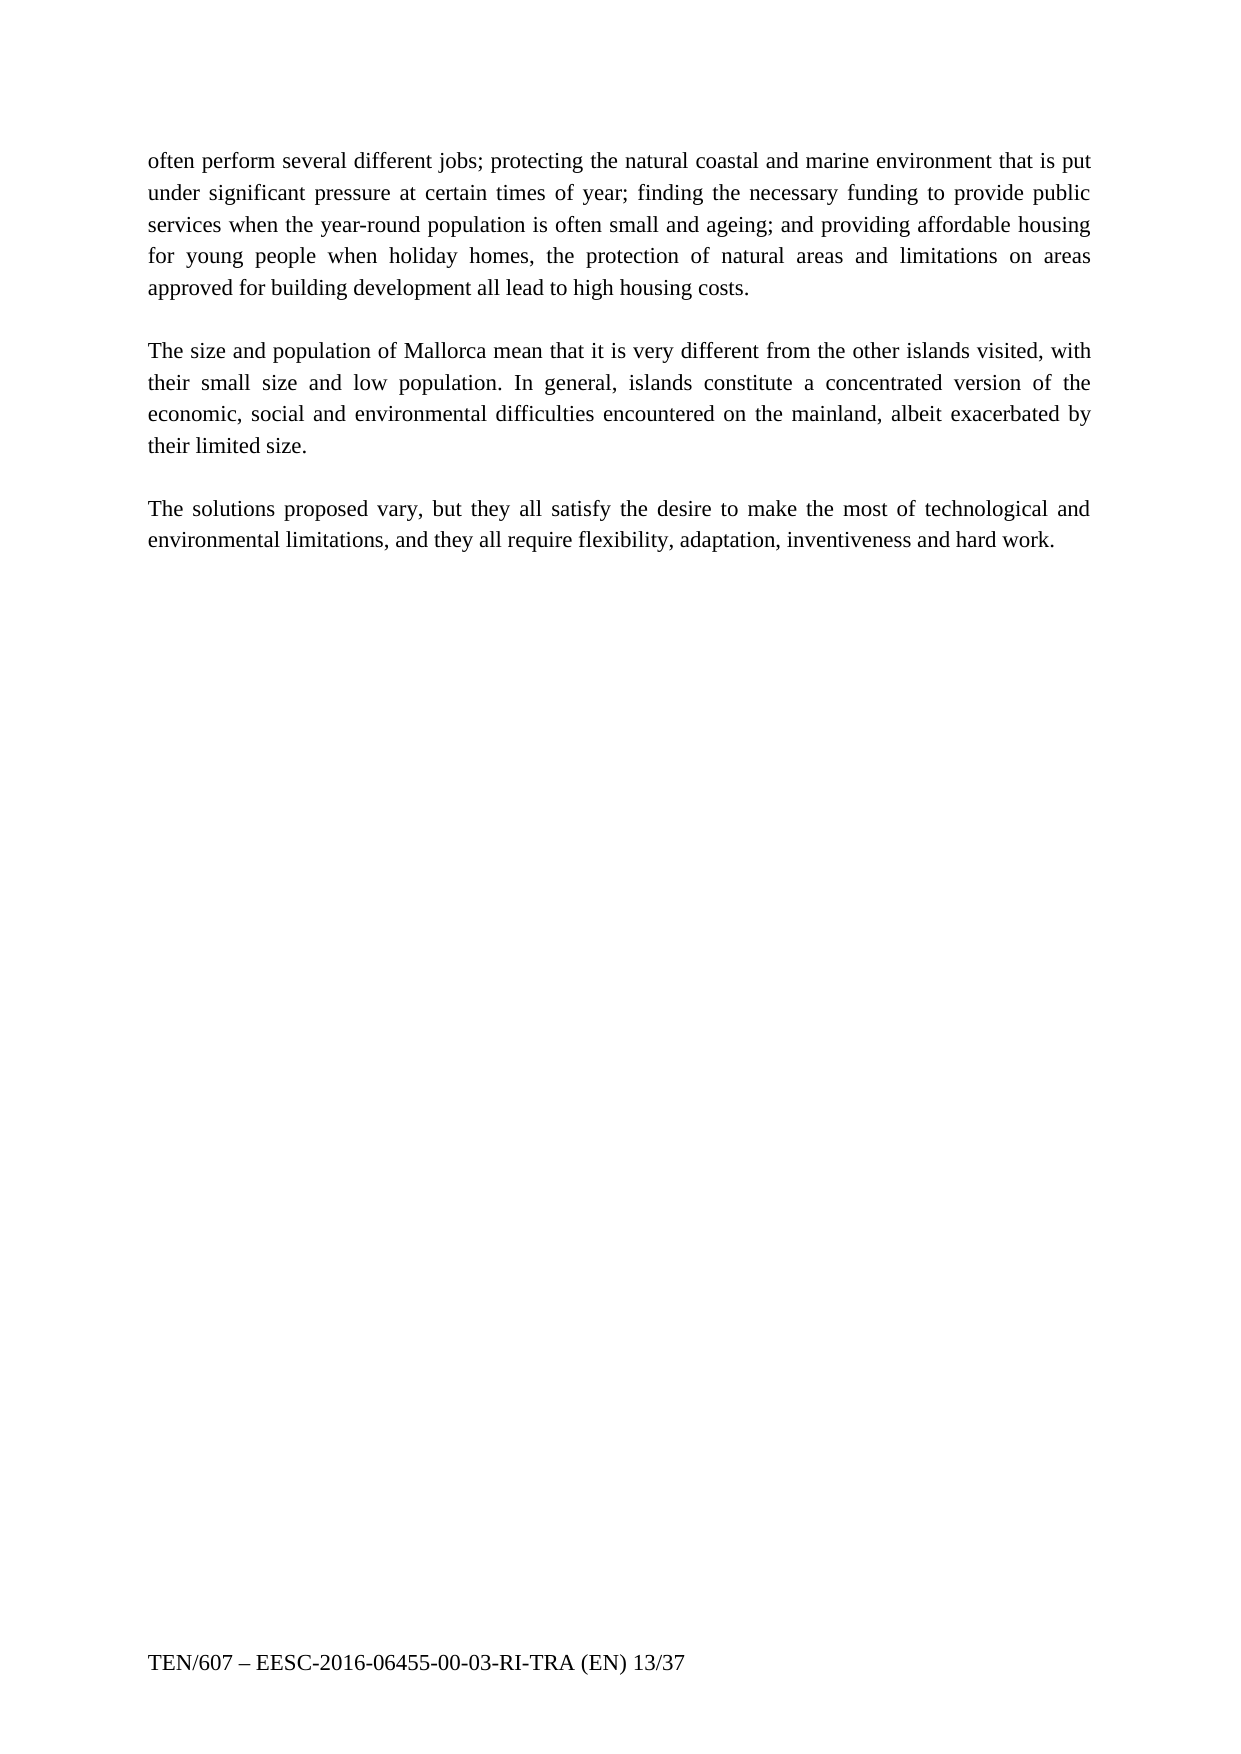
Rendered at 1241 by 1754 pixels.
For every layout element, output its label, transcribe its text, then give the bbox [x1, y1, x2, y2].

text The size and population of Mallorca mean that it is very different from the other islands visited, with their small size and low population. In general, islands constitute a concentrated version of the economic, social and environmental difficulties encountered on the mainland, albeit exacerbated by their limited size. [148, 337, 1093, 458]
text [148, 148, 1093, 300]
text The solutions proposed vary, but they all satisfy the desire to make the most of technological and environmental limitations, and they all require flexibility, adaptation, inventiveness and hard work. [148, 495, 1093, 553]
